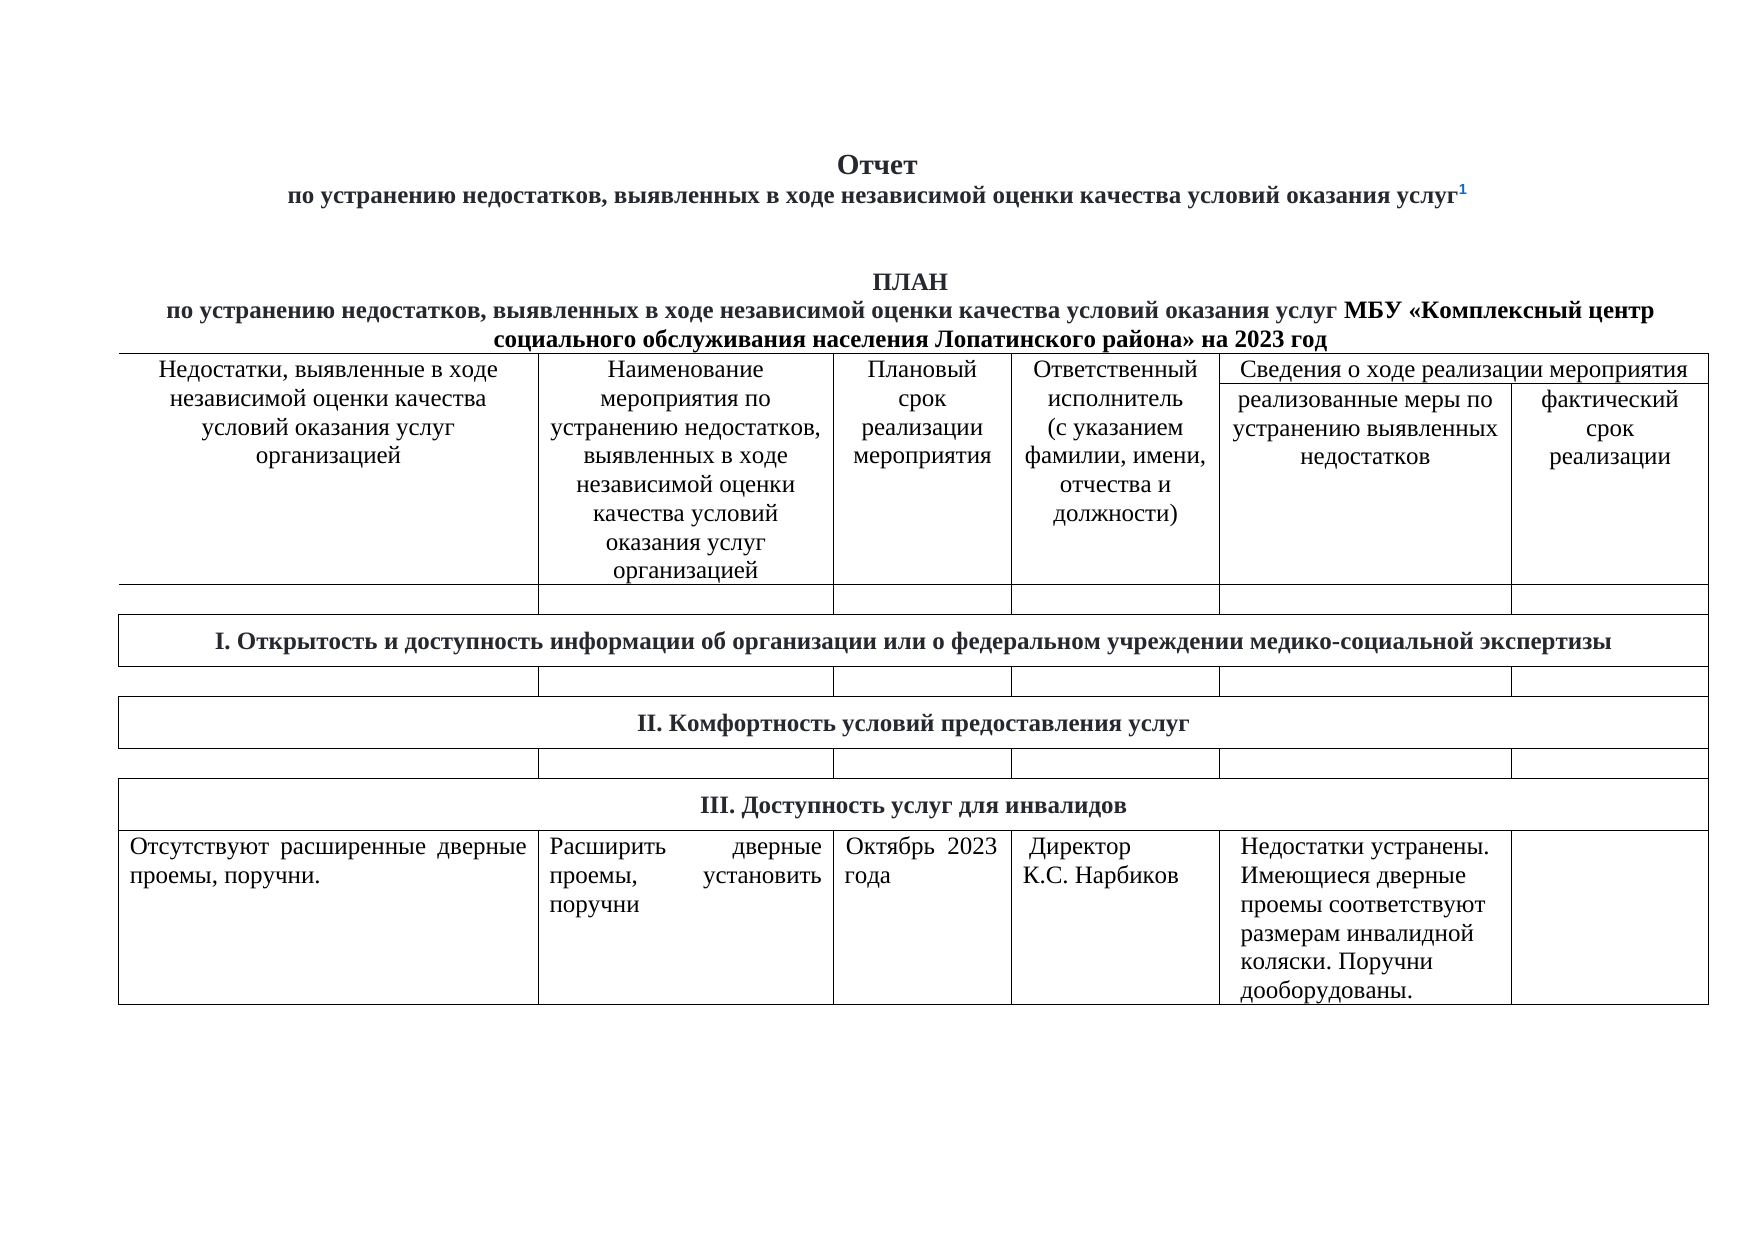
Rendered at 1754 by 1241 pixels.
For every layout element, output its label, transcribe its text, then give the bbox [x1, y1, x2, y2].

table_cell I. Открытость и доступность информации об организации или о федеральном учреждении медико-социальной экспертизы [119, 615, 1708, 666]
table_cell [1012, 831, 1219, 1004]
table_cell [539, 749, 833, 778]
table_cell [1512, 667, 1708, 696]
table_cell [118, 584, 538, 614]
text по устранению недостатков, выявленных в ходе независимой оценки качества условий оказания услуг1 [118, 181, 1636, 209]
table_cell Сведения о ходе реализации мероприятия [1220, 354, 1708, 383]
table_cell [1012, 667, 1219, 696]
table_cell II. Комфортность условий предоставления услуг [119, 697, 1708, 748]
table_cell [834, 667, 1011, 696]
table_cell фактический срок реализации [1512, 384, 1708, 584]
table_cell [1012, 585, 1219, 614]
table_cell Октябрь 2023 года [834, 831, 1011, 1004]
table_cell [834, 749, 1011, 778]
table_cell [1512, 749, 1708, 778]
subtitle Отчет [118, 147, 1636, 181]
table_cell Отсутствуют расширенные дверные проемы, поручни. [119, 831, 538, 1004]
table_cell [539, 667, 833, 696]
table_cell Ответственный исполнитель (с указанием фамилии, имени, отчества и должности) [1012, 354, 1219, 584]
table_cell Плановый срок реализации мероприятия [834, 354, 1011, 584]
table_cell реализованные меры по устранению выявленных недостатков [1220, 384, 1511, 584]
table_cell [1012, 749, 1219, 778]
table_cell Недостатки, выявленные в ходе независимой оценки качества условий оказания услуг организацией [118, 353, 538, 584]
table_cell [834, 585, 1011, 614]
table_cell [539, 585, 833, 614]
table_cell [118, 667, 538, 696]
table_cell [1220, 585, 1511, 614]
table_cell Наименование мероприятия по устранению недостатков, выявленных в ходе независимой оценки качества условий оказания услуг организацией [539, 354, 833, 584]
table_header ПЛАН по устранению недостатков, выявленных в ходе независимой оценки качества условий оказания услуг МБУ «Комплексный центр социального обслуживания населения Лопатинского района» на 2023 год [118, 267, 1702, 353]
table_cell Расширить дверные проемы, установить поручни [539, 831, 833, 1004]
table_cell Недостатки устранены. Имеющиеся дверные проемы соответствуют размерам инвалидной коляски. Поручни дооборудованы. [1220, 831, 1511, 1004]
table_cell [1220, 667, 1511, 696]
table_cell [118, 749, 538, 778]
table_cell III. Доступность услуг для инвалидов [119, 779, 1708, 830]
table_cell [1512, 585, 1708, 614]
table_cell [1220, 749, 1511, 778]
table_cell [1512, 831, 1708, 1004]
